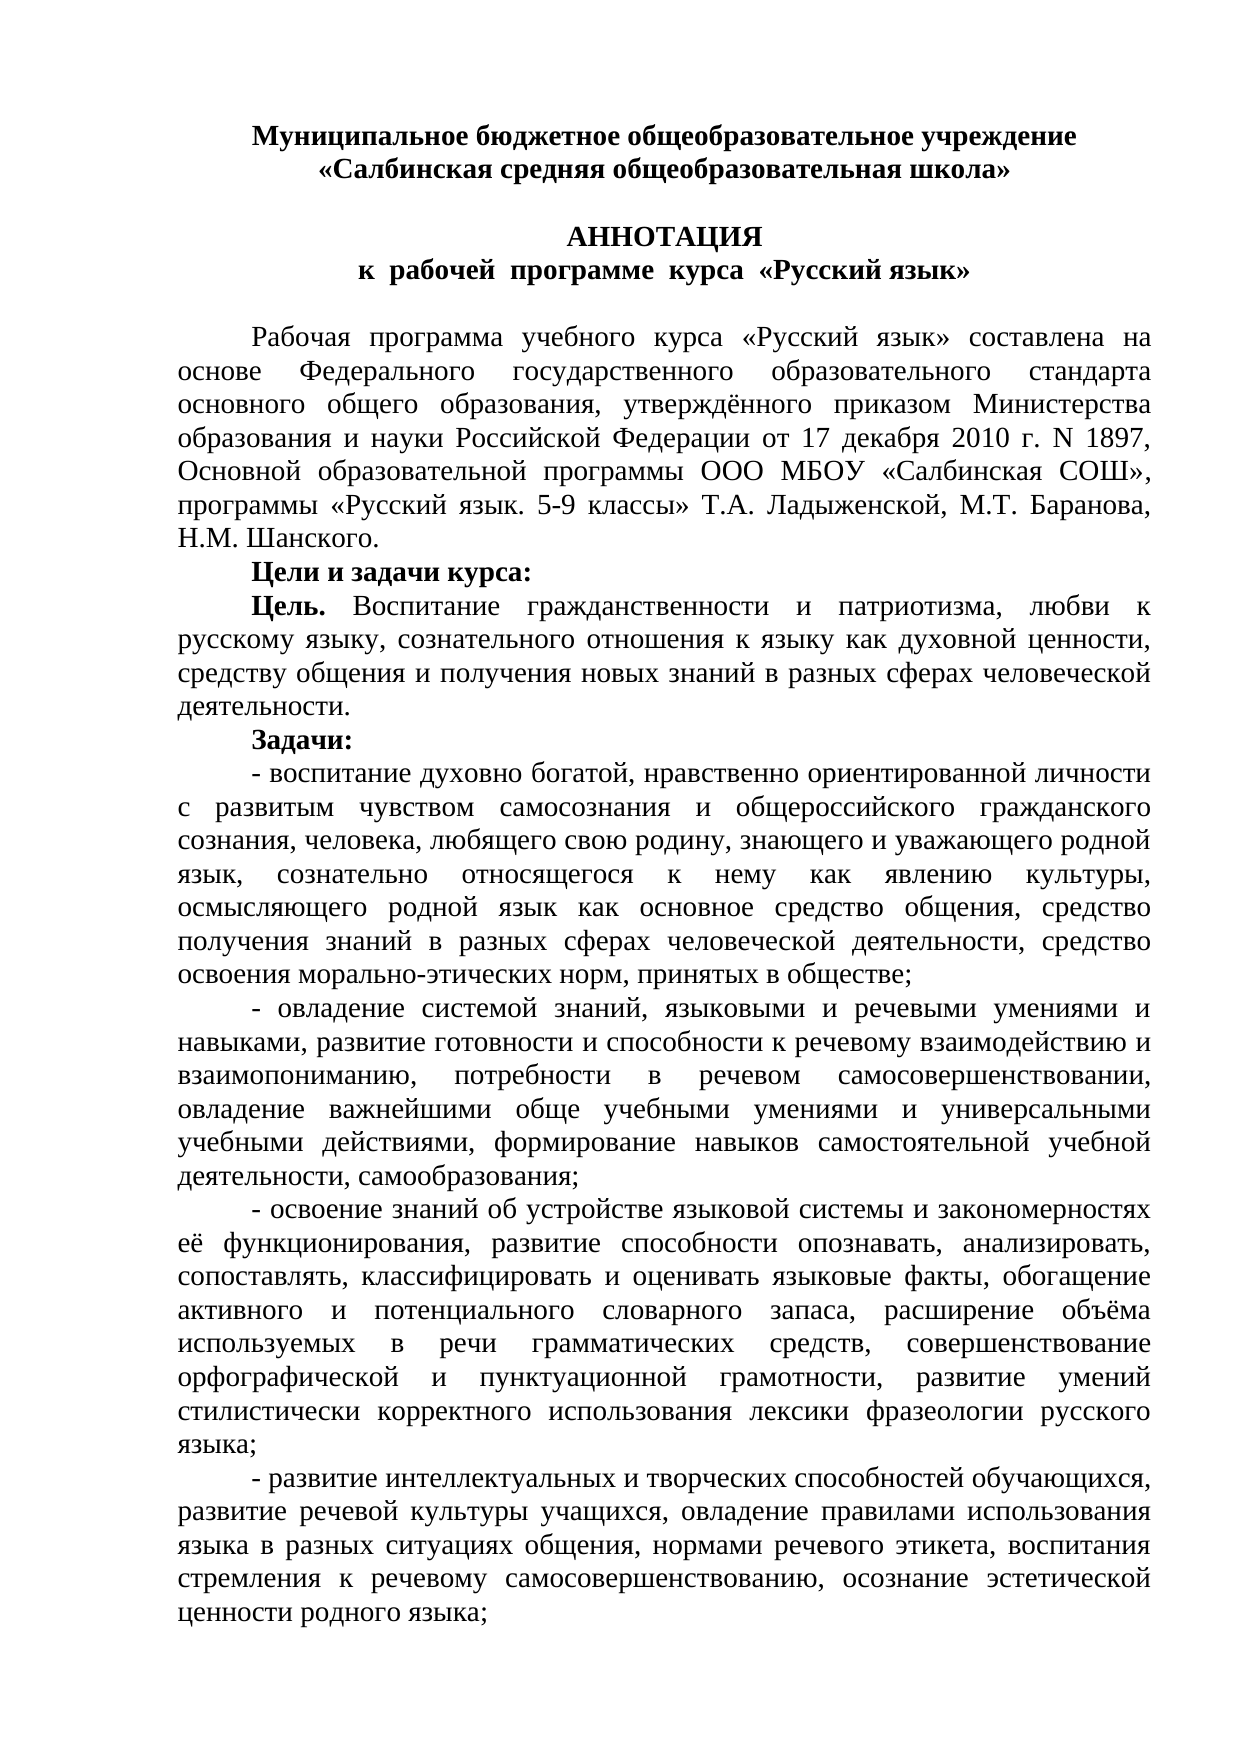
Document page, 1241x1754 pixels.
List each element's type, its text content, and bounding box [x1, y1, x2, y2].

text к рабочей программе курса «Русский язык» [177, 252, 1152, 286]
text - развитие интеллектуальных и творческих способностей обучающихся, развитие речевой культуры учащихся, овладение правилами использования языка в разных ситуациях общения, нормами речевого этикета, воспитания стремления к речевому самосовершенствованию, осознание эстетической ценности родного языка; [177, 1460, 1152, 1627]
text Муниципальное бюджетное общеобразовательное учреждение [177, 118, 1152, 152]
text Цель. Воспитание гражданственности и патриотизма, любви к русскому языку, сознательного отношения к языку как духовной ценности, средству общения и получения новых знаний в разных сферах человеческой деятельности. [177, 588, 1152, 722]
text - воспитание духовно богатой, нравственно ориентированной личности с развитым чувством самосознания и общероссийского гражданского сознания, человека, любящего свою родину, знающего и уважающего родной язык, сознательно относящегося к нему как явлению культуры, осмысляющего родной язык как основное средство общения, средство получения знаний в разных сферах человеческой деятельности, средство освоения морально-этических норм, принятых в обществе; [177, 755, 1152, 990]
text Рабочая программа учебного курса «Русский язык» составлена на основе Федерального государственного образовательного стандарта основного общего образования, утверждённого приказом Министерства образования и науки Российской Федерации от 17 декабря 2010 г. N 1897, Основной образовательной программы ООО МБОУ «Салбинская СОШ», программы «Русский язык. 5-9 классы» Т.А. Ладыженской, М.Т. Баранова, Н.М. Шанского. [177, 319, 1152, 554]
text Цели и задачи курса: [177, 554, 1152, 588]
text Задачи: [177, 722, 1152, 755]
text «Салбинская средняя общеобразовательная школа» [177, 152, 1152, 185]
text - овладение системой знаний, языковыми и речевыми умениями и навыками, развитие готовности и способности к речевому взаимодействию и взаимопониманию, потребности в речевом самосовершенствовании, овладение важнейшими обще учебными умениями и универсальными учебными действиями, формирование навыков самостоятельной учебной деятельности, самообразования; [177, 990, 1152, 1191]
text - освоение знаний об устройстве языковой системы и закономерностях её функционирования, развитие способности опознавать, анализировать, сопоставлять, классифицировать и оценивать языковые факты, обогащение активного и потенциального словарного запаса, расширение объёма используемых в речи грамматических средств, совершенствование орфографической и пунктуационной грамотности, развитие умений стилистически корректного использования лексики фразеологии русского языка; [177, 1191, 1152, 1460]
text АННОТАЦИЯ [177, 219, 1152, 252]
